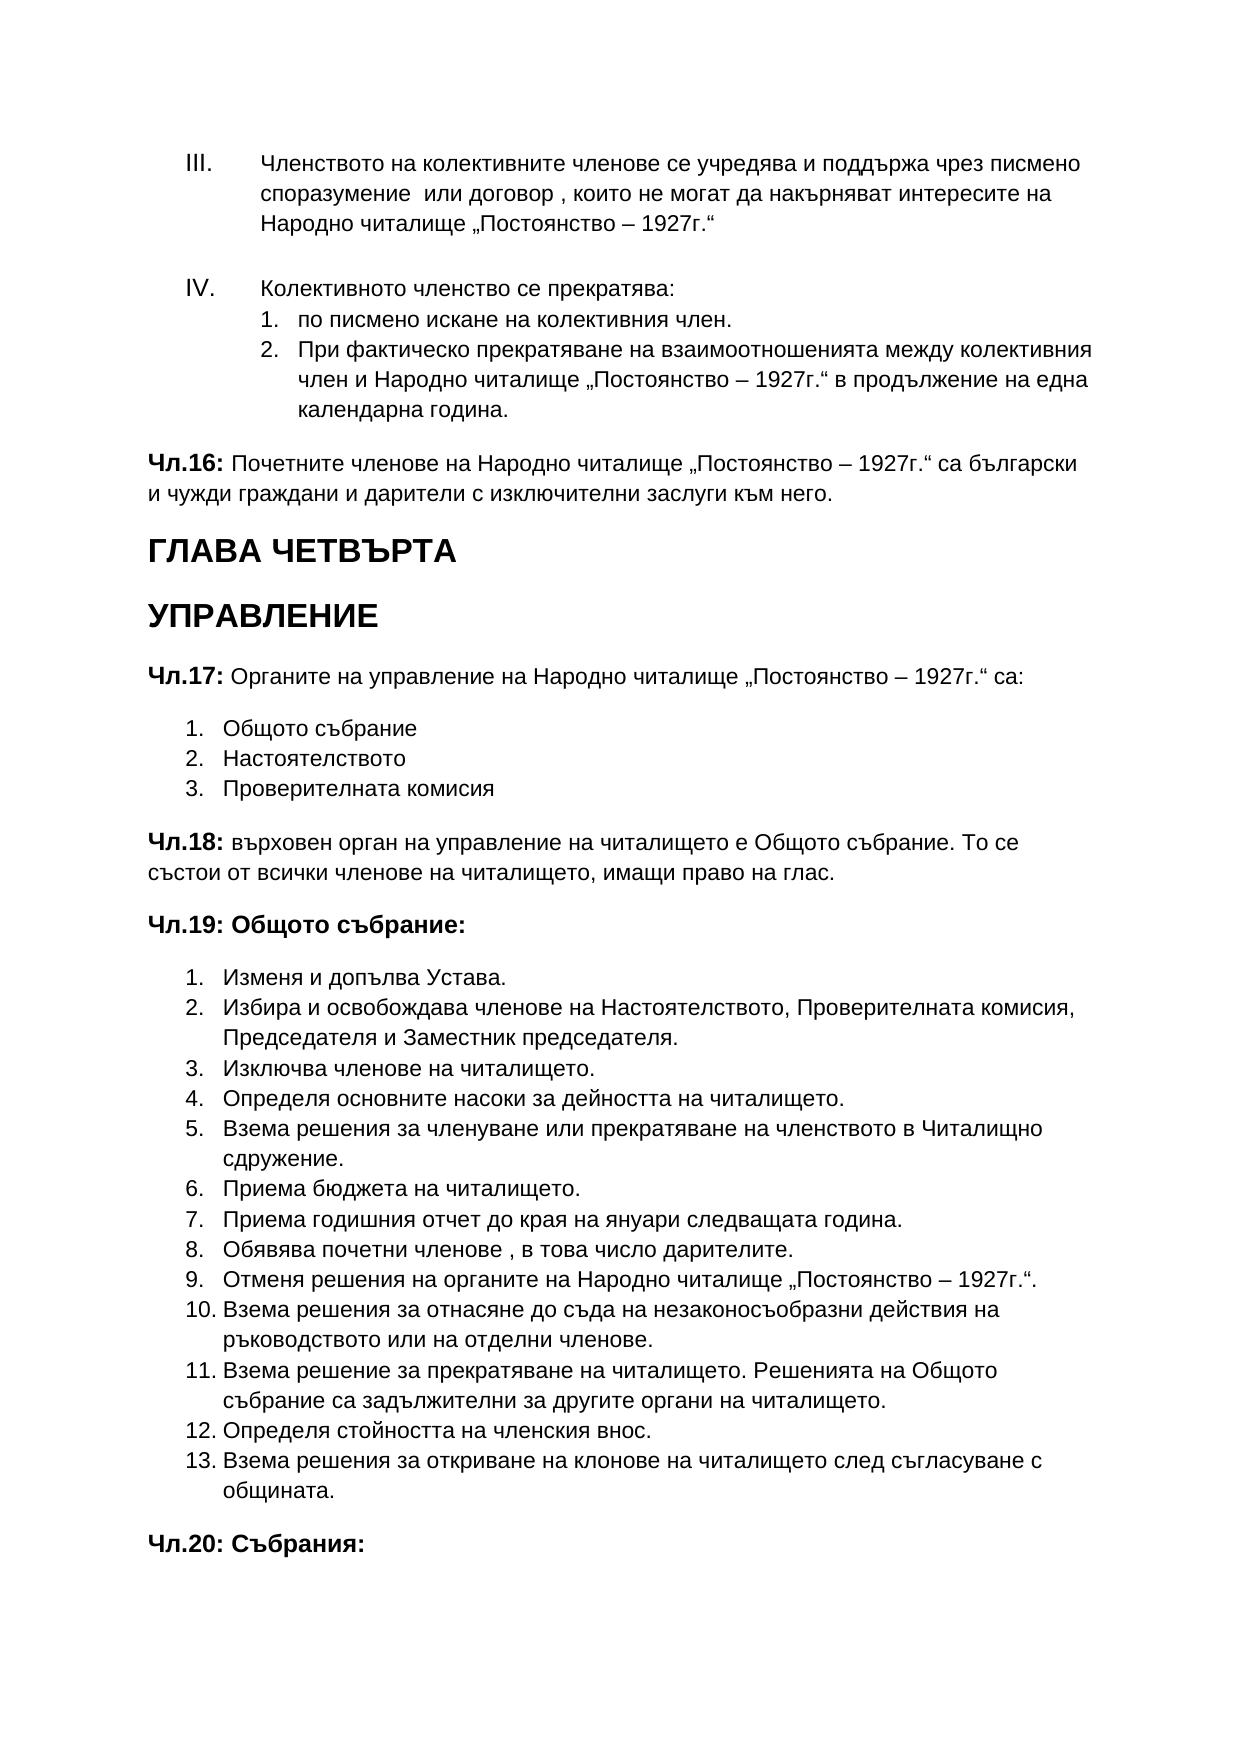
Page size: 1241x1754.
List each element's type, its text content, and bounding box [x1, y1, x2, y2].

list Приема годишния отчет до края на януари следващата година. [185, 1206, 1093, 1232]
text Чл.18: върховен орган на управление на читалището е Общото събрание. То се състои от всички членове на читалището, имащи право на глас. [148, 826, 1093, 885]
list Общото събрание [185, 715, 1093, 741]
list Настоятелството [185, 745, 1093, 772]
list Колективното членство се прекратява: [185, 273, 1093, 302]
text ГЛАВА ЧЕТВЪРТА [148, 531, 1093, 569]
text Чл.16: Почетните членове на Народно читалище „Постоянство – 1927г.“ са български и чужди граждани и дарители с изключителни заслуги към него. [148, 447, 1093, 506]
text Чл.20: Събрания: [148, 1528, 1093, 1557]
text Чл.17: Органите на управление на Народно читалище „Постоянство – 1927г.“ са: [148, 661, 1093, 690]
list Определя основните насоки за дейността на читалището. [185, 1085, 1093, 1111]
list При фактическо прекратяване на взаимоотношенията между колективния член и Народно читалище „Постоянство – 1927г.“ в продължение на една календарна година. [260, 336, 1093, 423]
list Отменя решения на органите на Народно читалище „Постоянство – 1927г.“. [185, 1266, 1093, 1292]
list Приема бюджета на читалището. [185, 1175, 1093, 1202]
list Определя стойността на членския внос. [185, 1417, 1093, 1443]
list Обявява почетни членове , в това число дарителите. [185, 1236, 1093, 1262]
list Проверителната комисия [185, 775, 1093, 802]
list Взема решения за отнасяне до съда на незаконосъобразни действия на ръководството или на отделни членове. [185, 1296, 1093, 1353]
list Изменя и допълва Устава. [185, 964, 1093, 990]
list Взема решение за прекратяване на читалището. Решенията на Общото събрание са задължителни за другите органи на читалището. [185, 1357, 1093, 1413]
list Избира и освобождава членове на Настоятелството, Проверителната комисия, Председателя и Заместник председателя. [185, 994, 1093, 1051]
text Чл.19: Общото събрание: [148, 910, 1093, 939]
list Членството на колективните членове се учредява и поддържа чрез писмено споразумение или договор , които не могат да накърняват интересите на Народно читалище „Постоянство – 1927г.“ [185, 148, 1093, 237]
list Изключва членове на читалището. [185, 1054, 1093, 1081]
list Взема решения за членуване или прекратяване на членството в Читалищно сдружение. [185, 1115, 1093, 1172]
list по писмено искане на колективния член. [260, 306, 1093, 332]
text УПРАВЛЕНИЕ [148, 596, 1093, 634]
list Взема решения за откриване на клонове на читалището след съгласуване с общината. [185, 1447, 1093, 1504]
